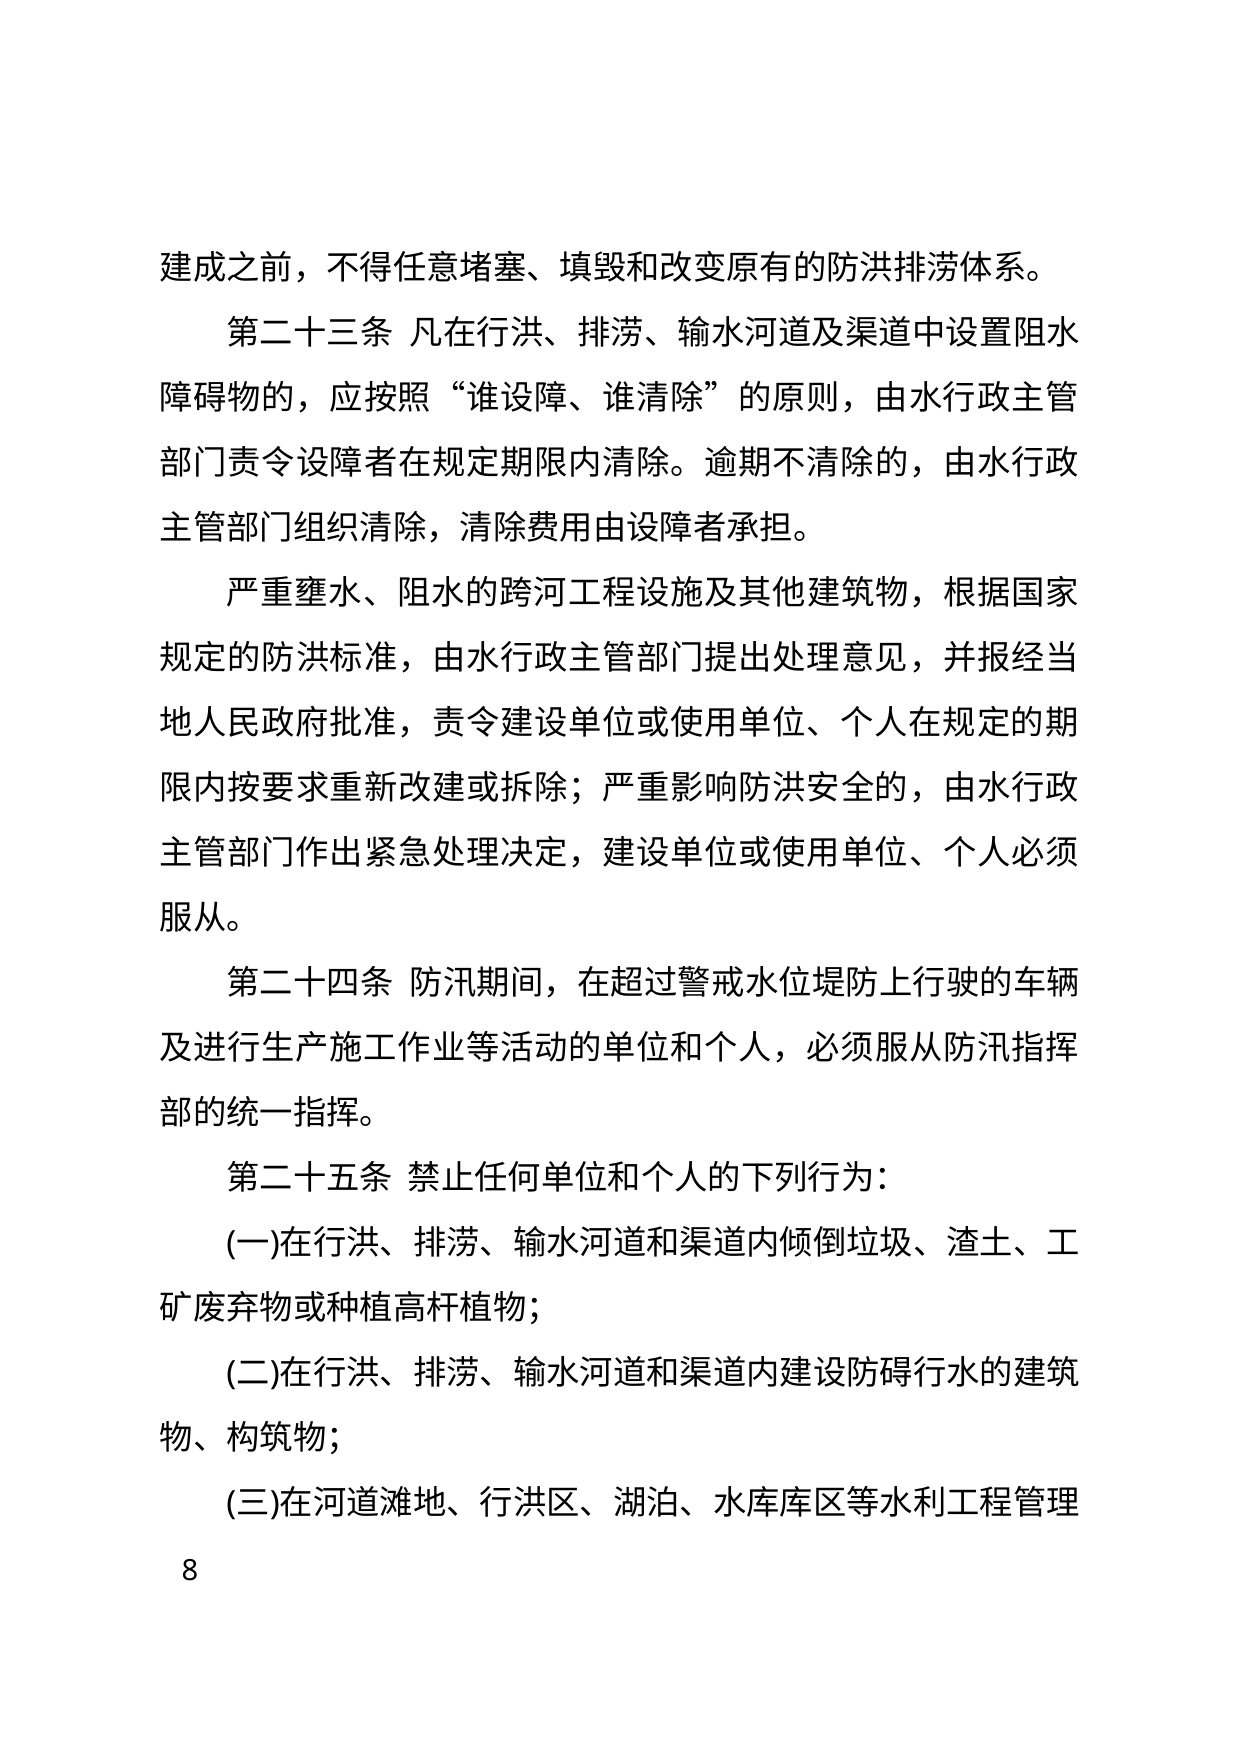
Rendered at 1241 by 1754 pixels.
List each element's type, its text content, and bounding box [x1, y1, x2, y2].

text 第二十五条 禁止任何单位和个人的下列行为： [159, 1143, 1081, 1208]
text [159, 1468, 1081, 1533]
text 第二十三条 凡在行洪、排涝、输水河道及渠道中设置阻水障碍物的，应按照“谁设障、谁清除”的原则，由水行政主管部门责令设障者在规定期限内清除。逾期不清除的，由水行政主管部门组织清除，清除费用由设障者承担。 [159, 298, 1081, 558]
text (一)在行洪、排涝、输水河道和渠道内倾倒垃圾、渣土、工矿废弃物或种植高杆植物； [159, 1208, 1081, 1338]
text (二)在行洪、排涝、输水河道和渠道内建设防碍行水的建筑物、构筑物； [159, 1338, 1081, 1468]
text 第二十四条 防汛期间，在超过警戒水位堤防上行驶的车辆及进行生产施工作业等活动的单位和个人，必须服从防汛指挥部的统一指挥。 [159, 948, 1081, 1143]
text 严重壅水、阻水的跨河工程设施及其他建筑物，根据国家规定的防洪标准，由水行政主管部门提出处理意见，并报经当地人民政府批准，责令建设单位或使用单位、个人在规定的期限内按要求重新改建或拆除；严重影响防洪安全的，由水行政主管部门作出紧急处理决定，建设单位或使用单位、个人必须服从。 [159, 558, 1081, 948]
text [159, 233, 1081, 298]
